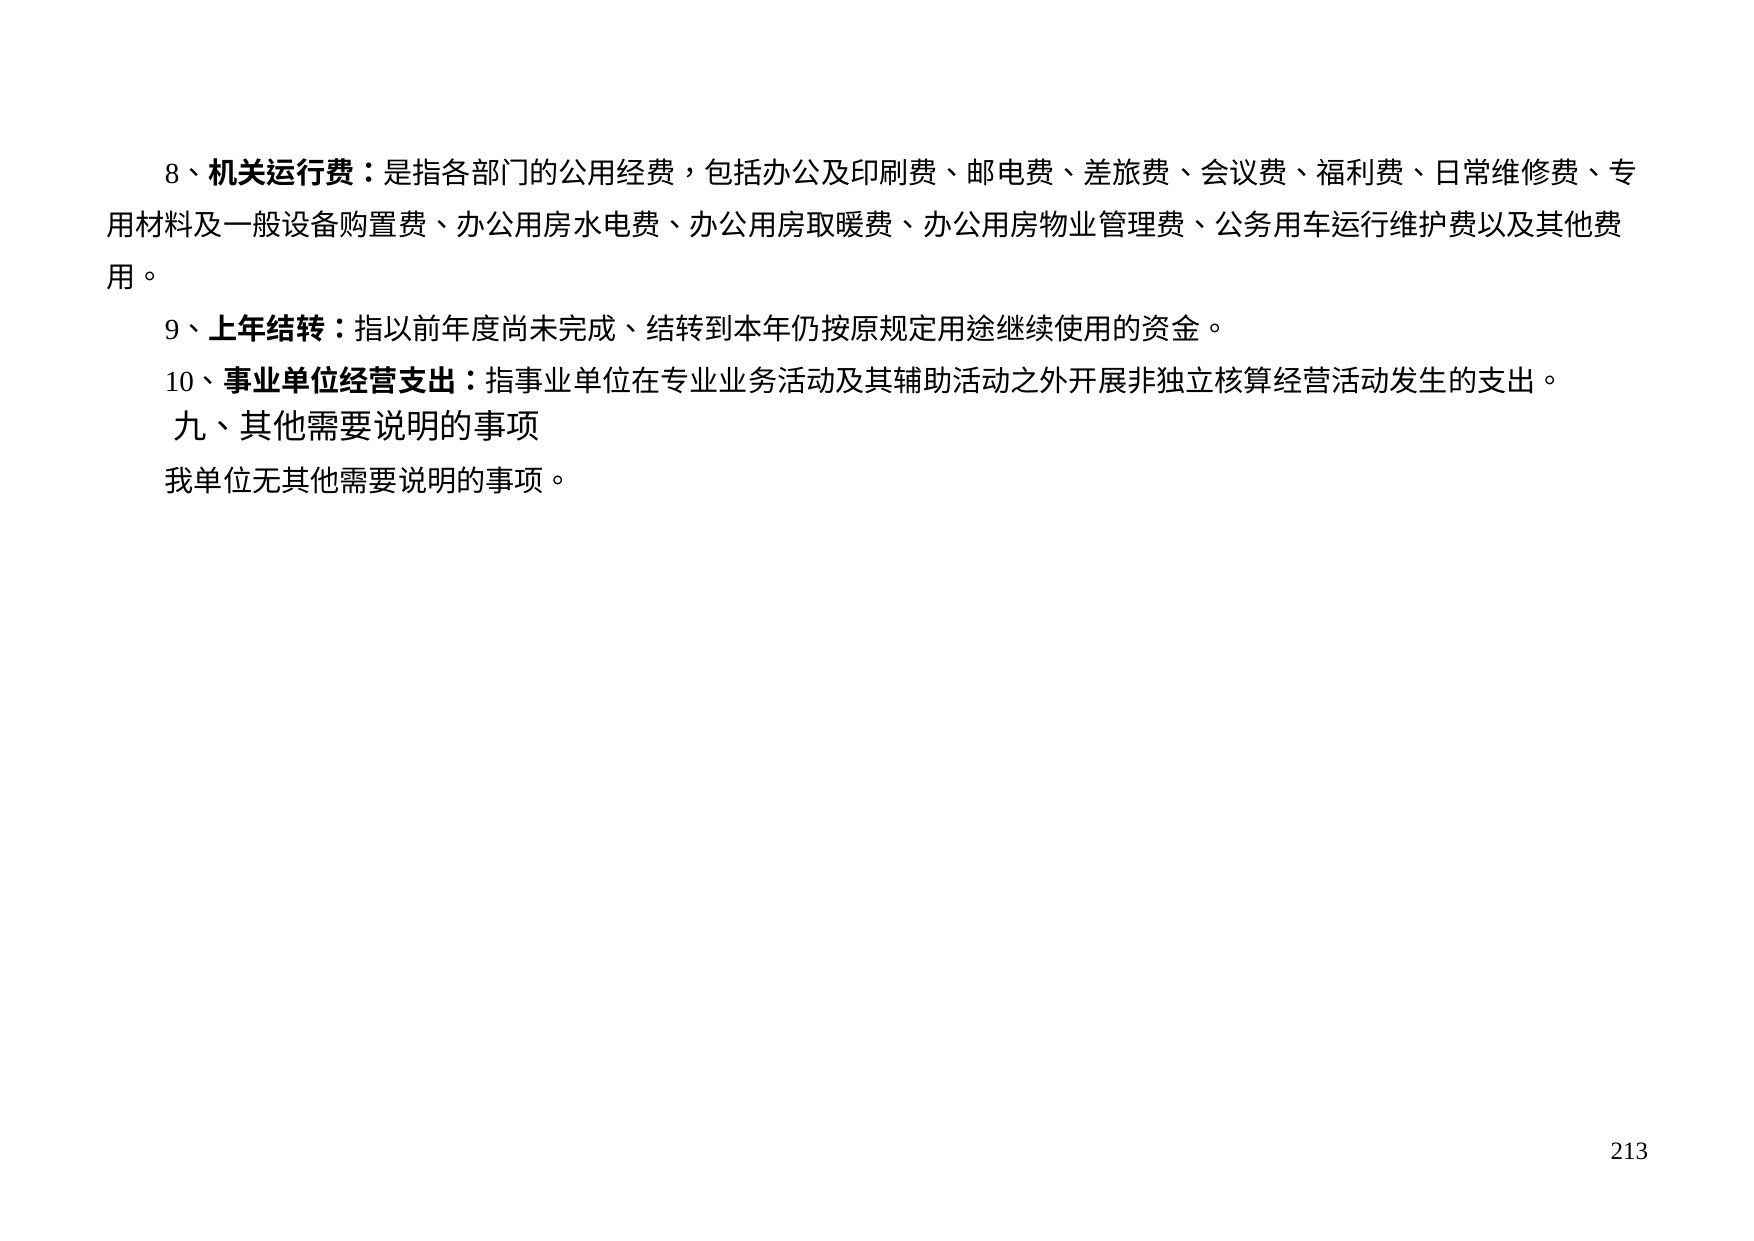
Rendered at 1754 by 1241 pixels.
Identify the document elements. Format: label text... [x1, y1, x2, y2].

text 10、事业单位经营支出：指事业单位在专业业务活动及其辅助活动之外开展非独立核算经营活动发生的支出。 [106, 350, 1648, 402]
text 9、上年结转：指以前年度尚未完成、结转到本年仍按原规定用途继续使用的资金。 [106, 298, 1648, 350]
text 我单位无其他需要说明的事项。 [106, 450, 1648, 502]
text 九、其他需要说明的事项 [106, 403, 1648, 449]
text 8、机关运行费：是指各部门的公用经费，包括办公及印刷费、邮电费、差旅费、会议费、福利费、日常维修费、专用材料及一般设备购置费、办公用房水电费、办公用房取暖费、办公用房物业管理费、公务用车运行维护费以及其他费用。 [106, 142, 1648, 298]
